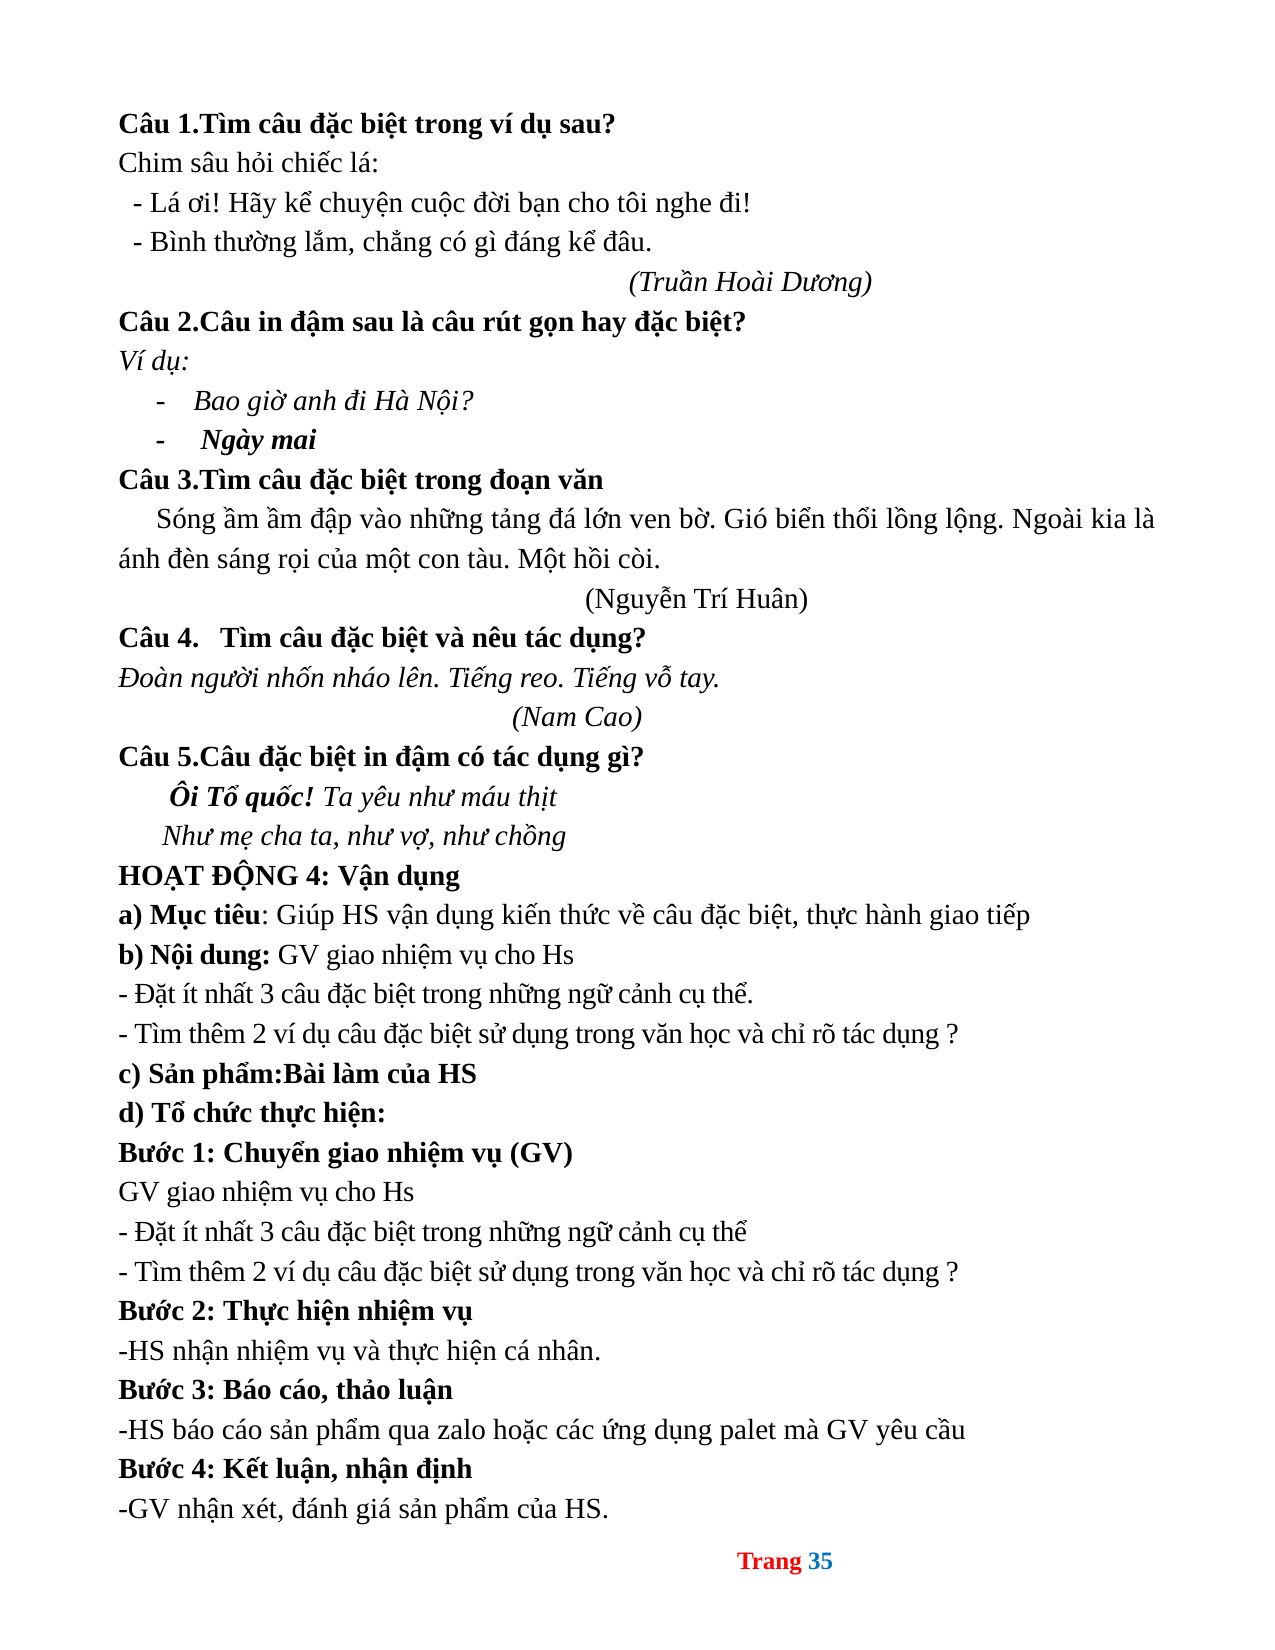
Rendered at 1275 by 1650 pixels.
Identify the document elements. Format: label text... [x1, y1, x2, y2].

text HOẠT ĐỘNG 4: Vận dụng [118, 853, 1157, 893]
text Ôi Tổ quốc! Ta yêu như máu thịt [118, 774, 1157, 814]
list Ngày mai [156, 418, 1157, 458]
text -GV nhận xét, đánh giá sản phẩm của HS. [118, 1487, 1157, 1526]
text Bước 2: Thực hiện nhiệm vụ [118, 1289, 1157, 1328]
text a) Mục tiêu: Giúp HS vận dụng kiến thức về câu đặc biệt, thực hành giao tiếp [118, 893, 1157, 933]
text Bước 4: Kết luận, nhận định [118, 1447, 1157, 1487]
text -HS báo cáo sản phẩm qua zalo hoặc các ứng dụng palet mà GV yêu cầu [118, 1408, 1157, 1447]
text Bước 1: Chuyển giao nhiệm vụ (GV) [118, 1131, 1157, 1170]
text - Đặt ít nhất 3 câu đặc biệt trong những ngữ cảnh cụ thể. [118, 972, 1157, 1012]
text c) Sản phẩm:Bài làm của HS [118, 1051, 1157, 1091]
text - Bình thường lắm, chẳng có gì đáng kể đâu. [118, 220, 1157, 260]
text Câu 2.Câu in đậm sau là câu rút gọn hay đặc biệt? [118, 299, 1157, 339]
text (Nam Cao) [118, 695, 1157, 735]
text Câu 1.Tìm câu đặc biệt trong ví dụ sau? [118, 101, 1157, 141]
text Chim sâu hỏi chiếc lá: [118, 141, 1157, 181]
list Bao giờ anh đi Hà Nội? [156, 378, 1157, 418]
text Như mẹ cha ta, như vợ, như chồng [118, 814, 1157, 853]
text -HS nhận nhiệm vụ và thực hiện cá nhân. [118, 1328, 1157, 1368]
text Sóng ầm ầm đập vào những tảng đá lớn ven bờ. Gió biển thổi lồng lộng. Ngoài kia là ánh đèn sáng rọi của một con tàu. Một hồi còi. [118, 497, 1157, 576]
text - Tìm thêm 2 ví dụ câu đặc biệt sử dụng trong văn học và chỉ rõ tác dụng ? [118, 1012, 1157, 1051]
text (Nguyễn Trí Huân) [118, 576, 1157, 616]
text Câu 5.Câu đặc biệt in đậm có tác dụng gì? [118, 735, 1157, 774]
text Đoàn người nhốn nháo lên. Tiếng reo. Tiếng vỗ tay. [118, 656, 1157, 695]
text b) Nội dung: GV giao nhiệm vụ cho Hs [118, 933, 1157, 972]
text Câu 3.Tìm câu đặc biệt trong đoạn văn [118, 458, 1157, 497]
text Bước 3: Báo cáo, thảo luận [118, 1368, 1157, 1408]
text Ví dụ: [118, 339, 1157, 378]
text Câu 4. Tìm câu đặc biệt và nêu tác dụng? [118, 616, 1157, 656]
text d) Tổ chức thực hiện: [118, 1091, 1157, 1131]
text (Truần Hoài Dương) [118, 260, 1157, 299]
text - Tìm thêm 2 ví dụ câu đặc biệt sử dụng trong văn học và chỉ rõ tác dụng ? [118, 1249, 1157, 1289]
text GV giao nhiệm vụ cho Hs [118, 1170, 1157, 1210]
text - Đặt ít nhất 3 câu đặc biệt trong những ngữ cảnh cụ thể [118, 1210, 1157, 1249]
text - Lá ơi! Hãy kể chuyện cuộc đời bạn cho tôi nghe đi! [118, 181, 1157, 220]
